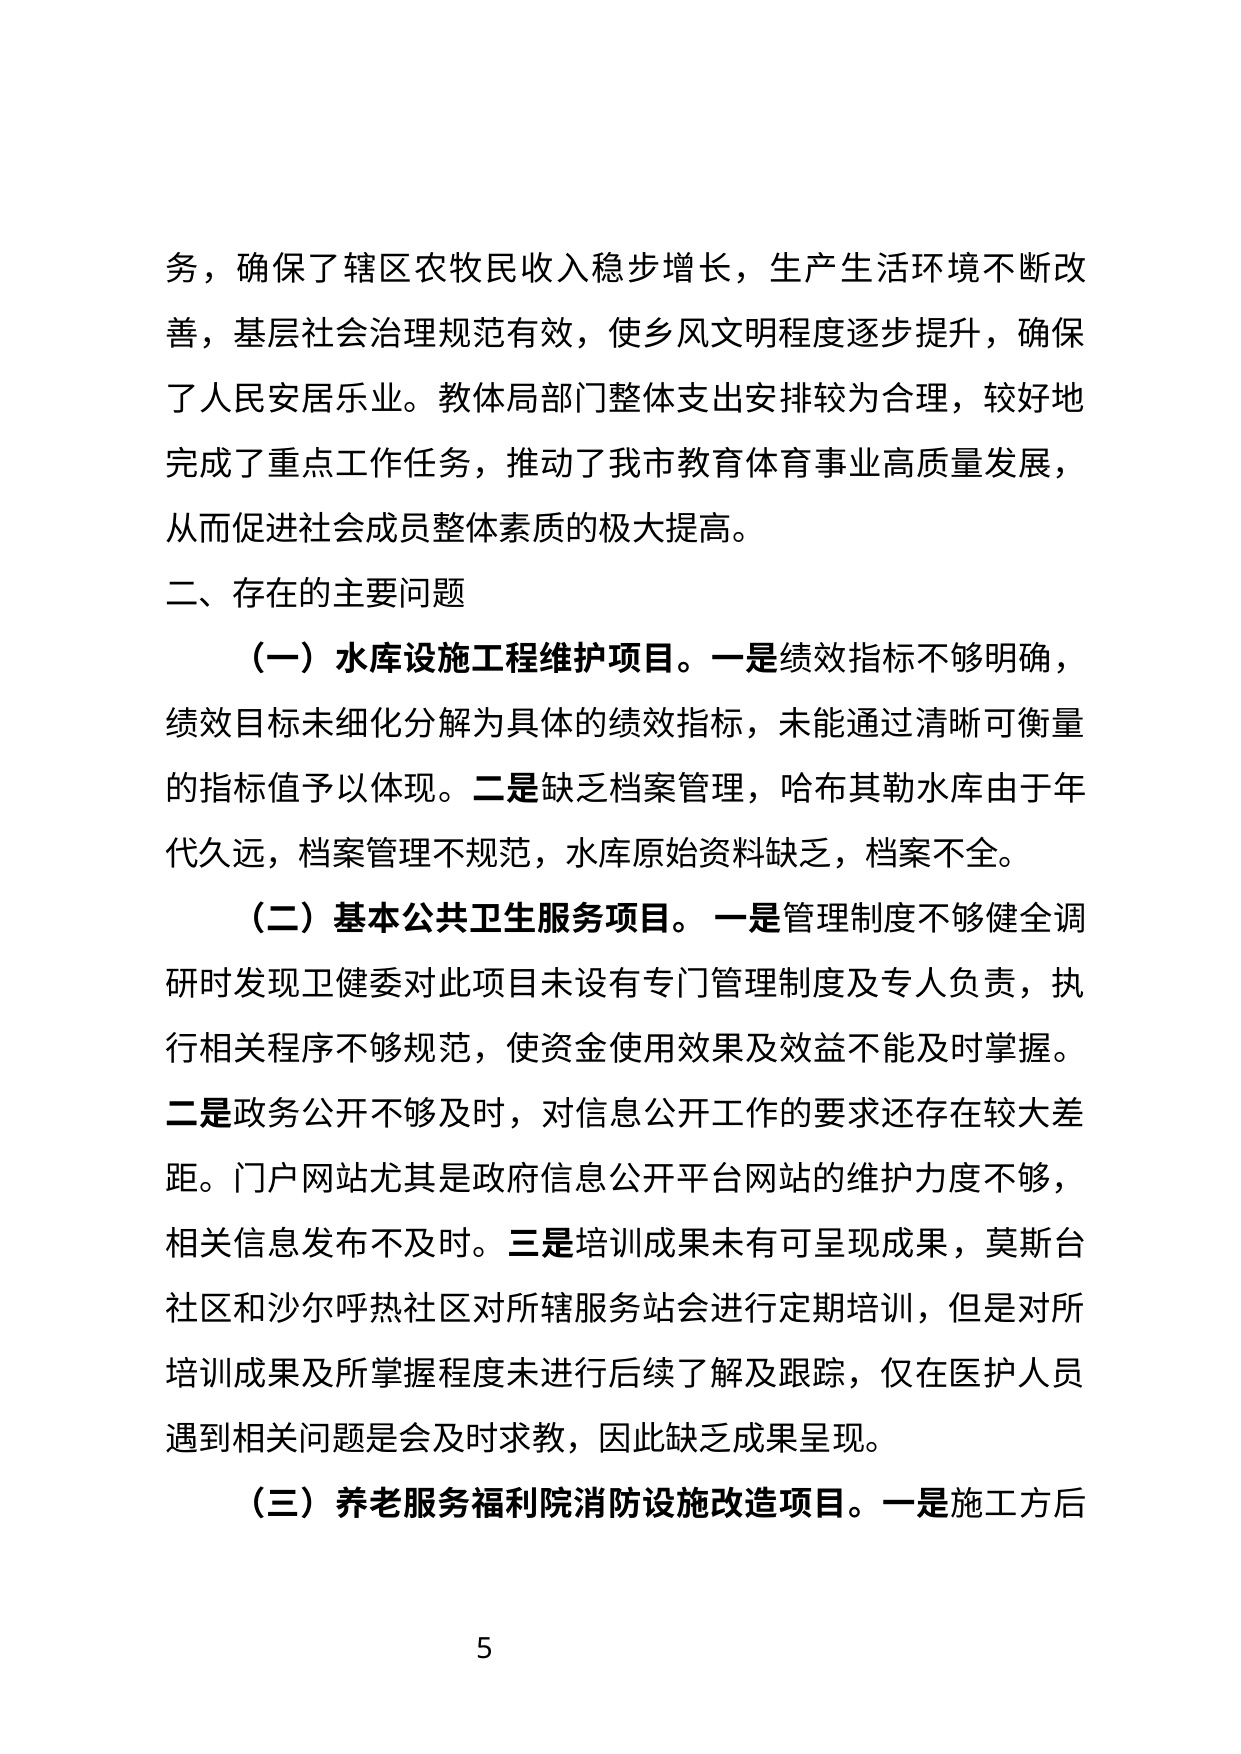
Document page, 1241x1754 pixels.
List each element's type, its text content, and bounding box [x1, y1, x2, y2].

list 存在的主要问题 [165, 558, 1087, 623]
list （二）基本公共卫生服务项目。 一是管理制度不够健全调研时发现卫健委对此项目未设有专门管理制度及专人负责，执行相关程序不够规范，使资金使用效果及效益不能及时掌握。二是政务公开不够及时，对信息公开工作的要求还存在较大差距。门户网站尤其是政府信息公开平台网站的维护力度不够，相关信息发布不及时。三是培训成果未有可呈现成果，莫斯台社区和沙尔呼热社区对所辖服务站会进行定期培训，但是对所培训成果及所掌握程度未进行后续了解及跟踪，仅在医护人员遇到相关问题是会及时求教，因此缺乏成果呈现。 [165, 883, 1087, 1468]
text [165, 233, 1087, 558]
list （一）水库设施工程维护项目。一是绩效指标不够明确，绩效目标未细化分解为具体的绩效指标，未能通过清晰可衡量的指标值予以体现。二是缺乏档案管理，哈布其勒水库由于年代久远，档案管理不规范，水库原始资料缺乏，档案不全。 [165, 623, 1087, 883]
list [165, 1468, 1087, 1533]
